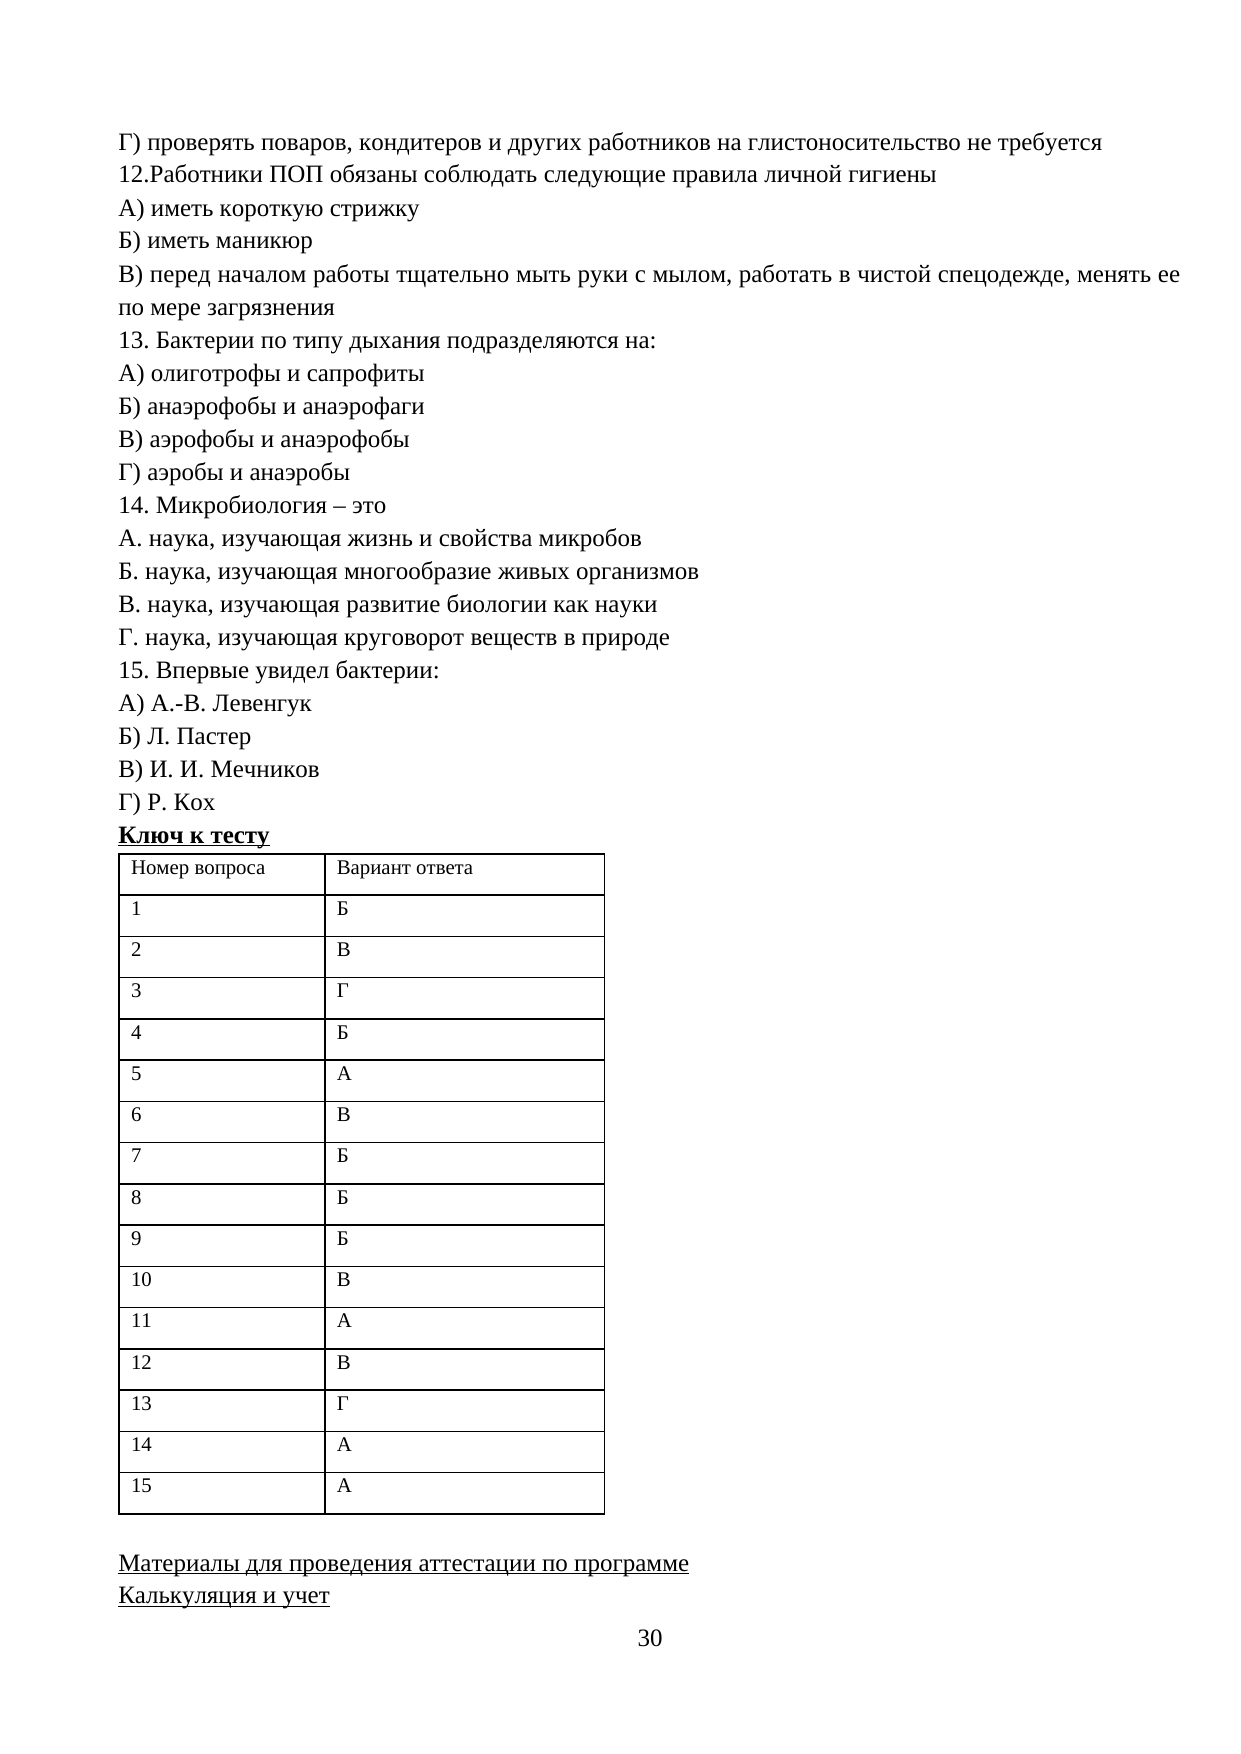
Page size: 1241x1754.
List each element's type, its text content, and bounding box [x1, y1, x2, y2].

table_cell А [326, 1432, 604, 1472]
table_cell А [326, 1061, 604, 1101]
table_cell Г [326, 1391, 604, 1431]
text Г) аэробы и анаэробы [118, 457, 1181, 486]
table_cell В [326, 937, 604, 977]
text В) И. И. Мечников [118, 754, 1181, 783]
text А) олиготрофы и сапрофиты [118, 358, 1181, 386]
table_cell Б [326, 1226, 604, 1266]
table_cell 2 [120, 937, 324, 977]
text Б) Л. Пастер [118, 721, 1181, 750]
text Калькуляция и учет [118, 1581, 1181, 1609]
table_cell 8 [120, 1185, 324, 1224]
table_cell Г [326, 978, 604, 1018]
table_cell 10 [120, 1267, 324, 1307]
table_cell В [326, 1350, 604, 1389]
text В. наука, изучающая развитие биологии как науки [118, 589, 1181, 618]
text А. наука, изучающая жизнь и свойства микробов [118, 523, 1181, 552]
text 14. Микробиология – это [118, 490, 1181, 518]
table_cell Б [326, 1020, 604, 1059]
table_cell 7 [120, 1143, 324, 1183]
table_cell 12 [120, 1350, 324, 1389]
text А) иметь короткую стрижку [118, 193, 1181, 221]
table_cell А [326, 1308, 604, 1348]
table_cell В [326, 1102, 604, 1142]
table_cell В [326, 1267, 604, 1307]
table_header Номер вопроса [120, 855, 324, 894]
text 12.Работники ПОП обязаны соблюдать следующие правила личной гигиены [118, 159, 1181, 188]
table_header Вариант ответа [326, 855, 604, 894]
text 13. Бактерии по типу дыхания подразделяются на: [118, 325, 1181, 353]
table_cell 9 [120, 1226, 324, 1266]
table_cell 14 [120, 1432, 324, 1472]
table_cell Б [326, 896, 604, 936]
table_cell 3 [120, 978, 324, 1018]
text Г. наука, изучающая круговорот веществ в природе [118, 622, 1181, 651]
table_cell 11 [120, 1308, 324, 1348]
table_cell Б [326, 1185, 604, 1224]
text В) перед началом работы тщательно мыть руки с мылом, работать в чистой спецодежде, менять ее по мере загрязнения [118, 259, 1181, 320]
table_cell 15 [120, 1473, 324, 1513]
text Б) анаэрофобы и анаэрофаги [118, 391, 1181, 419]
text Г) проверять поваров, кондитеров и других работников на глистоносительство не требуется [118, 127, 1181, 155]
text Б) иметь маникюр [118, 226, 1181, 254]
text Г) Р. Кох [118, 787, 1181, 816]
table_cell 6 [120, 1102, 324, 1142]
text Материалы для проведения аттестации по программе [118, 1548, 1181, 1576]
text А) А.-В. Левенгук [118, 688, 1181, 717]
table_cell 1 [120, 896, 324, 936]
table_cell 4 [120, 1020, 324, 1059]
text Б. наука, изучающая многообразие живых организмов [118, 556, 1181, 584]
text Ключ к тесту [118, 820, 1181, 849]
table_cell 13 [120, 1391, 324, 1431]
table_cell Б [326, 1143, 604, 1183]
table_cell А [326, 1473, 604, 1513]
text 15. Впервые увидел бактерии: [118, 655, 1181, 684]
text В) аэрофобы и анаэрофобы [118, 424, 1181, 452]
table_cell 5 [120, 1061, 324, 1101]
